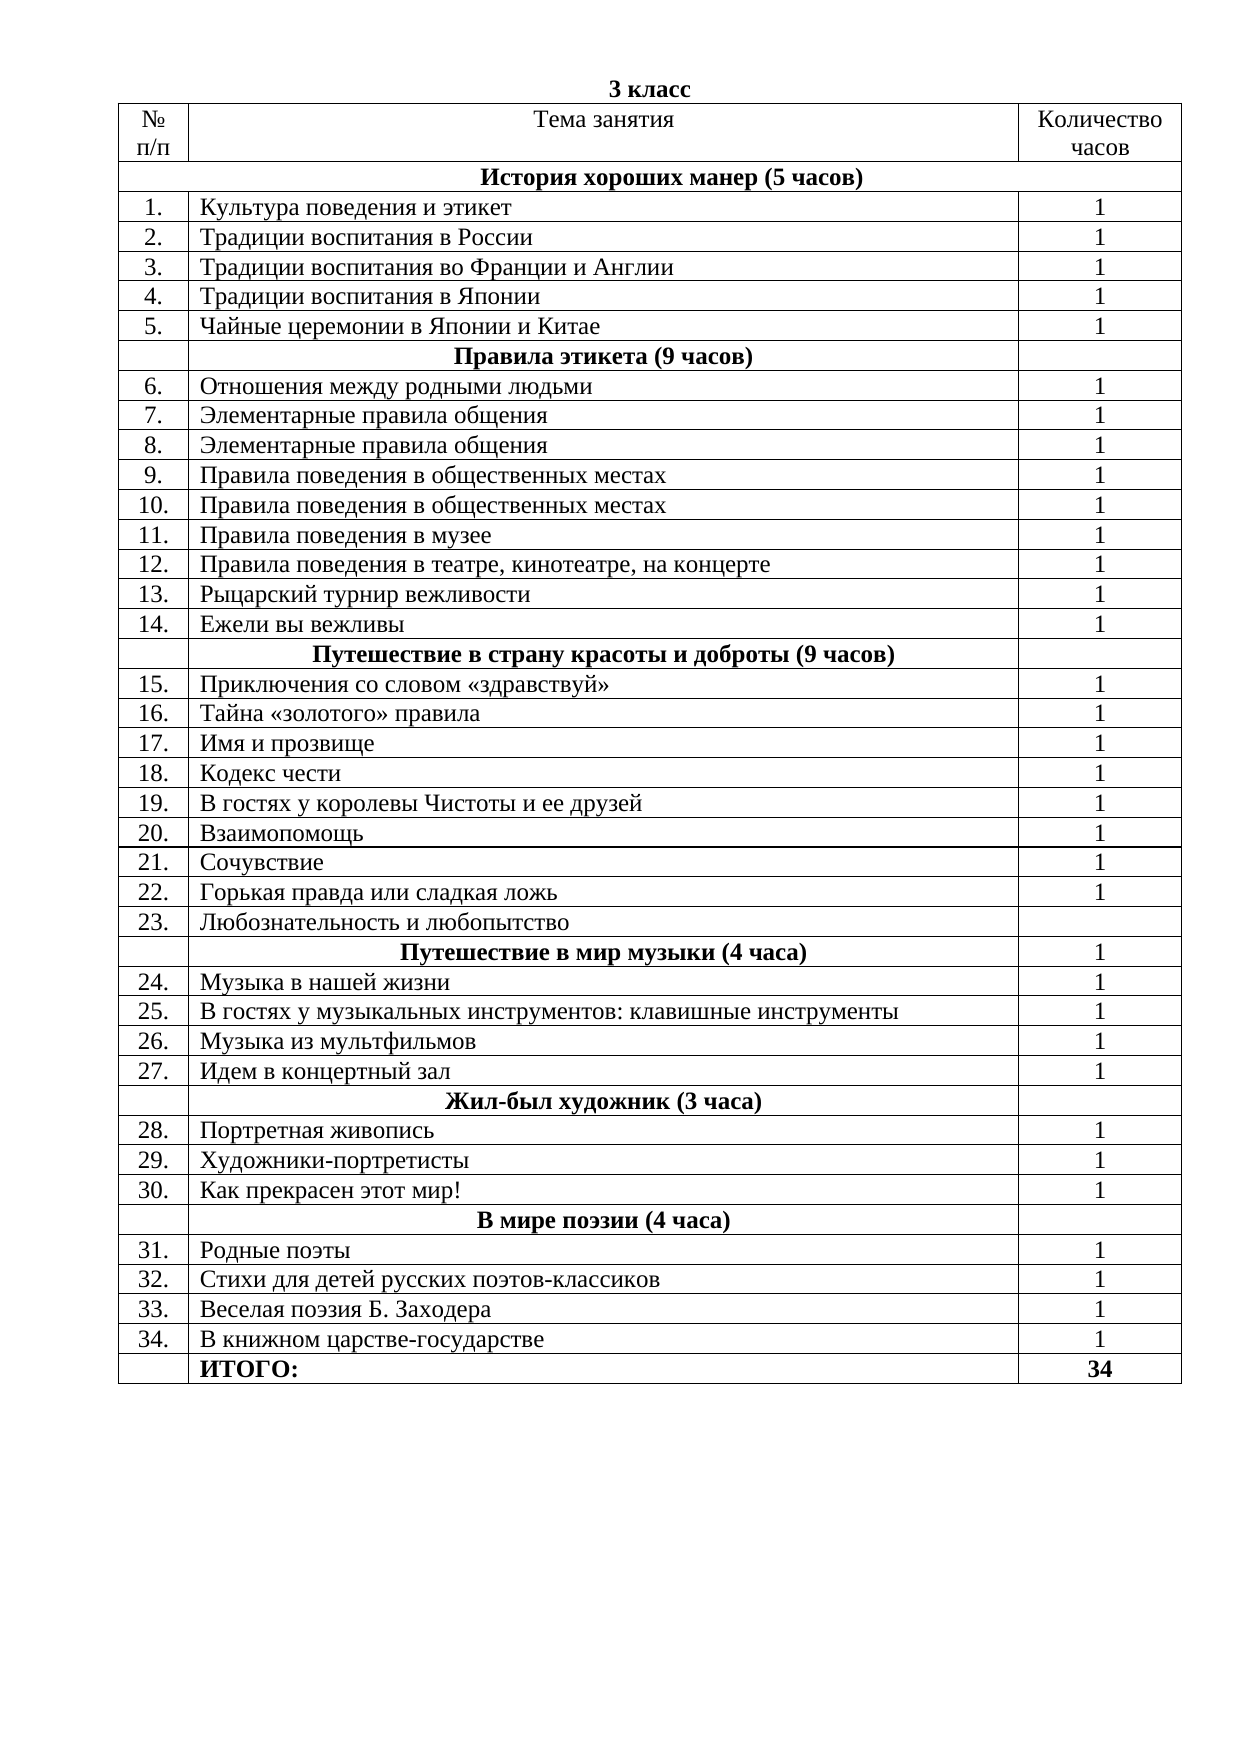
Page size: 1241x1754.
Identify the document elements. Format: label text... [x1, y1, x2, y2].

table_cell 15. [119, 669, 188, 697]
table_cell Элементарные правила общения [189, 401, 1018, 429]
table_cell 1 [1019, 371, 1181, 399]
table_cell [119, 1205, 188, 1234]
table_cell Кодекс чести [189, 758, 1018, 787]
table_cell 1 [1019, 550, 1181, 578]
table_cell Правила поведения в театре, кинотеатре, на концерте [189, 550, 1018, 578]
table_cell 5. [119, 311, 188, 340]
table_cell 13. [119, 579, 188, 608]
table_cell [119, 937, 188, 966]
table_cell Сочувствие [189, 848, 1018, 876]
table_cell 1 [1019, 609, 1181, 638]
table_cell 6. [119, 371, 188, 399]
table_cell 18. [119, 758, 188, 787]
table_cell Чайные церемонии в Японии и Китае [189, 311, 1018, 340]
table_cell 28. [119, 1116, 188, 1144]
table_cell Отношения между родными людьми [189, 371, 1018, 399]
table_cell Тайна «золотого» правила [189, 699, 1018, 727]
table_cell ИТОГО: [189, 1354, 1018, 1383]
table_cell 32. [119, 1265, 188, 1293]
table_cell 7. [119, 401, 188, 429]
table_cell [1019, 341, 1181, 370]
table_cell Горькая правда или сладкая ложь [189, 877, 1018, 906]
table_cell 9. [119, 460, 188, 489]
table_cell Имя и прозвище [189, 728, 1018, 757]
table_cell В гостях у музыкальных инструментов: клавишные инструменты [189, 996, 1018, 1025]
table_cell [119, 341, 188, 370]
table_cell 1 [1019, 490, 1181, 519]
table_cell Музыка в нашей жизни [189, 967, 1018, 995]
table_cell 4. [119, 281, 188, 310]
text 3 класс [118, 74, 1181, 103]
table_cell 20. [119, 818, 188, 846]
table_cell Взаимопомощь [189, 818, 1018, 846]
table_cell Ежели вы вежливы [189, 609, 1018, 638]
table_header № п/п [119, 104, 188, 161]
table_cell 1 [1019, 967, 1181, 995]
table_cell 11. [119, 520, 188, 548]
table_cell 1. [119, 192, 188, 221]
table_header Тема занятия [189, 104, 1018, 161]
table_cell 1 [1019, 848, 1181, 876]
table_cell Стихи для детей русских поэтов-классиков [189, 1265, 1018, 1293]
table_cell Традиции воспитания в Японии [189, 281, 1018, 310]
table_cell 1 [1019, 1235, 1181, 1263]
table_cell 1 [1019, 252, 1181, 280]
table_cell 1 [1019, 579, 1181, 608]
table_cell 8. [119, 430, 188, 459]
table_cell 1 [1019, 996, 1181, 1025]
table_cell 22. [119, 877, 188, 906]
table_cell Традиции воспитания в России [189, 222, 1018, 251]
table_cell 23. [119, 907, 188, 936]
table_cell 1 [1019, 401, 1181, 429]
table_cell 29. [119, 1145, 188, 1174]
table_cell Жил-был художник (3 часа) [189, 1086, 1018, 1114]
table_cell 12. [119, 550, 188, 578]
table_cell 34. [119, 1324, 188, 1353]
table_cell Музыка из мультфильмов [189, 1026, 1018, 1055]
table_cell 1 [1019, 430, 1181, 459]
table_cell 17. [119, 728, 188, 757]
table_cell 31. [119, 1235, 188, 1263]
table_cell [119, 639, 188, 668]
table_cell 3. [119, 252, 188, 280]
table_cell [1019, 1086, 1181, 1114]
table_cell 1 [1019, 877, 1181, 906]
table_cell 16. [119, 699, 188, 727]
table_cell В гостях у королевы Чистоты и ее друзей [189, 788, 1018, 817]
table_cell Правила этикета (9 часов) [189, 341, 1018, 370]
table_cell В книжном царстве-государстве [189, 1324, 1018, 1353]
table_cell Правила поведения в музее [189, 520, 1018, 548]
table_cell 21. [119, 848, 188, 876]
table_cell 1 [1019, 1175, 1181, 1204]
table_cell Идем в концертный зал [189, 1056, 1018, 1085]
table_cell 1 [1019, 728, 1181, 757]
table_cell 1 [1019, 937, 1181, 966]
table_cell Путешествие в мир музыки (4 часа) [189, 937, 1018, 966]
table_cell 30. [119, 1175, 188, 1204]
table_cell Приключения со словом «здравствуй» [189, 669, 1018, 697]
table_cell 1 [1019, 1026, 1181, 1055]
table_cell Рыцарский турнир вежливости [189, 579, 1018, 608]
table_cell Правила поведения в общественных местах [189, 490, 1018, 519]
table_cell 1 [1019, 1056, 1181, 1085]
table_cell Правила поведения в общественных местах [189, 460, 1018, 489]
table_cell 14. [119, 609, 188, 638]
table_cell [1019, 1205, 1181, 1234]
table_cell 26. [119, 1026, 188, 1055]
table_cell [119, 1086, 188, 1114]
table_cell 1 [1019, 788, 1181, 817]
table_cell Художники-портретисты [189, 1145, 1018, 1174]
table_cell 10. [119, 490, 188, 519]
table_cell 1 [1019, 460, 1181, 489]
table_cell В мире поэзии (4 часа) [189, 1205, 1018, 1234]
table_cell 1 [1019, 1324, 1181, 1353]
table_cell 1 [1019, 520, 1181, 548]
table_cell 1 [1019, 818, 1181, 846]
table_cell 1 [1019, 669, 1181, 697]
table_cell История хороших манер (5 часов) [119, 162, 1181, 191]
table_cell 1 [1019, 281, 1181, 310]
table_cell Традиции воспитания во Франции и Англии [189, 252, 1018, 280]
table_cell Веселая поэзия Б. Заходера [189, 1294, 1018, 1323]
table_cell 19. [119, 788, 188, 817]
table_cell Любознательность и любопытство [189, 907, 1018, 936]
table_cell 1 [1019, 1294, 1181, 1323]
table_cell Культура поведения и этикет [189, 192, 1018, 221]
table_header Количество часов [1019, 104, 1181, 161]
table_cell 27. [119, 1056, 188, 1085]
table_cell 1 [1019, 192, 1181, 221]
table_cell 1 [1019, 222, 1181, 251]
table_cell 2. [119, 222, 188, 251]
table_cell 1 [1019, 1145, 1181, 1174]
table_cell 24. [119, 967, 188, 995]
table_cell Элементарные правила общения [189, 430, 1018, 459]
table_cell 1 [1019, 1116, 1181, 1144]
table_cell 25. [119, 996, 188, 1025]
table_cell 1 [1019, 311, 1181, 340]
table_cell Путешествие в страну красоты и доброты (9 часов) [189, 639, 1018, 668]
table_cell [1019, 907, 1181, 936]
table_cell 34 [1019, 1354, 1181, 1383]
table_cell Портретная живопись [189, 1116, 1018, 1144]
table_cell 1 [1019, 699, 1181, 727]
table_cell 1 [1019, 758, 1181, 787]
table_cell Родные поэты [189, 1235, 1018, 1263]
table_cell Как прекрасен этот мир! [189, 1175, 1018, 1204]
table_cell [119, 1354, 188, 1383]
table_cell 33. [119, 1294, 188, 1323]
table_cell [1019, 639, 1181, 668]
table_cell 1 [1019, 1265, 1181, 1293]
